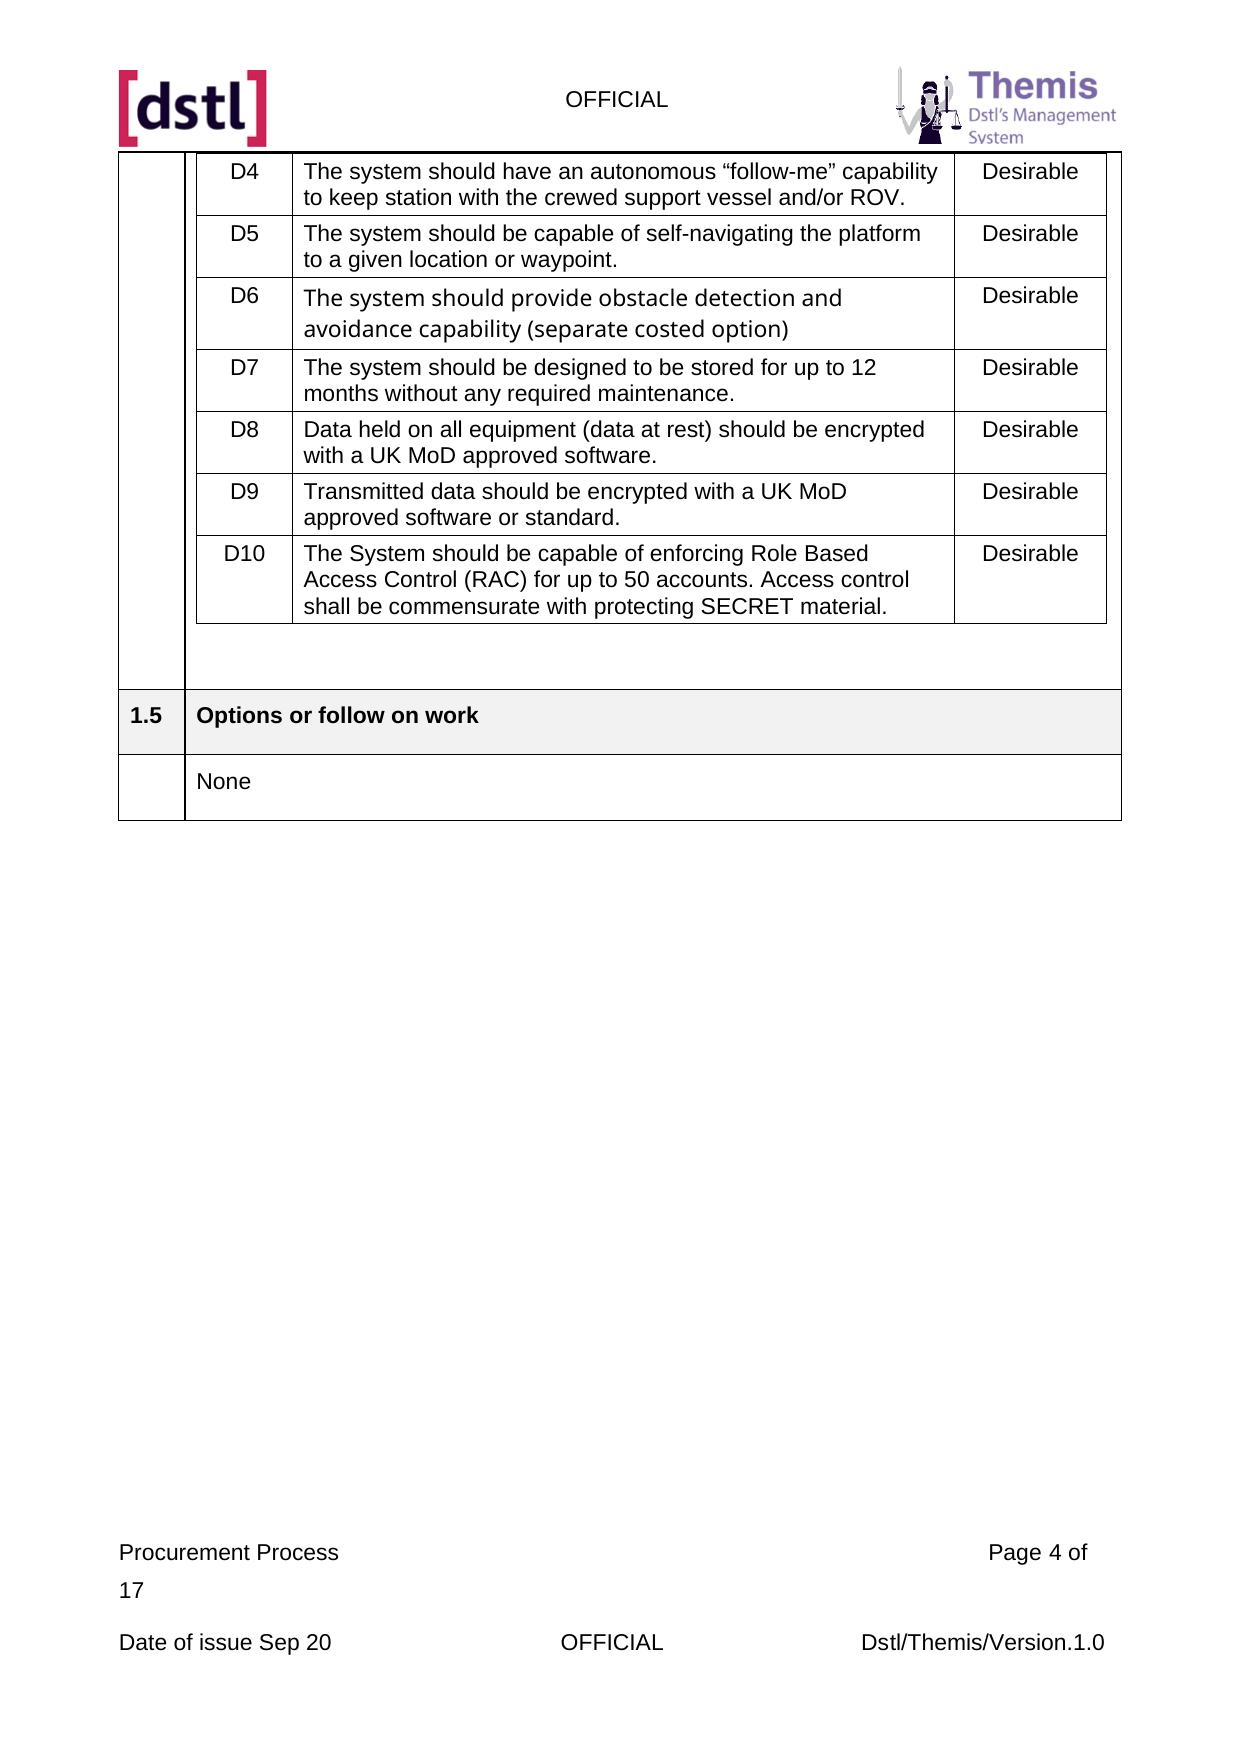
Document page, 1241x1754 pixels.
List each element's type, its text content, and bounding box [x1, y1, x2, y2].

picture [118, 70, 267, 147]
table_cell 1.5 [119, 690, 184, 754]
table_cell [119, 153, 184, 689]
table_cell Options or follow on work [186, 690, 1121, 754]
table_cell None [186, 755, 1121, 820]
picture [887, 64, 1119, 143]
table_cell The requirements of the RC&DP system are as follows: [186, 153, 1121, 689]
table_cell [119, 755, 184, 820]
